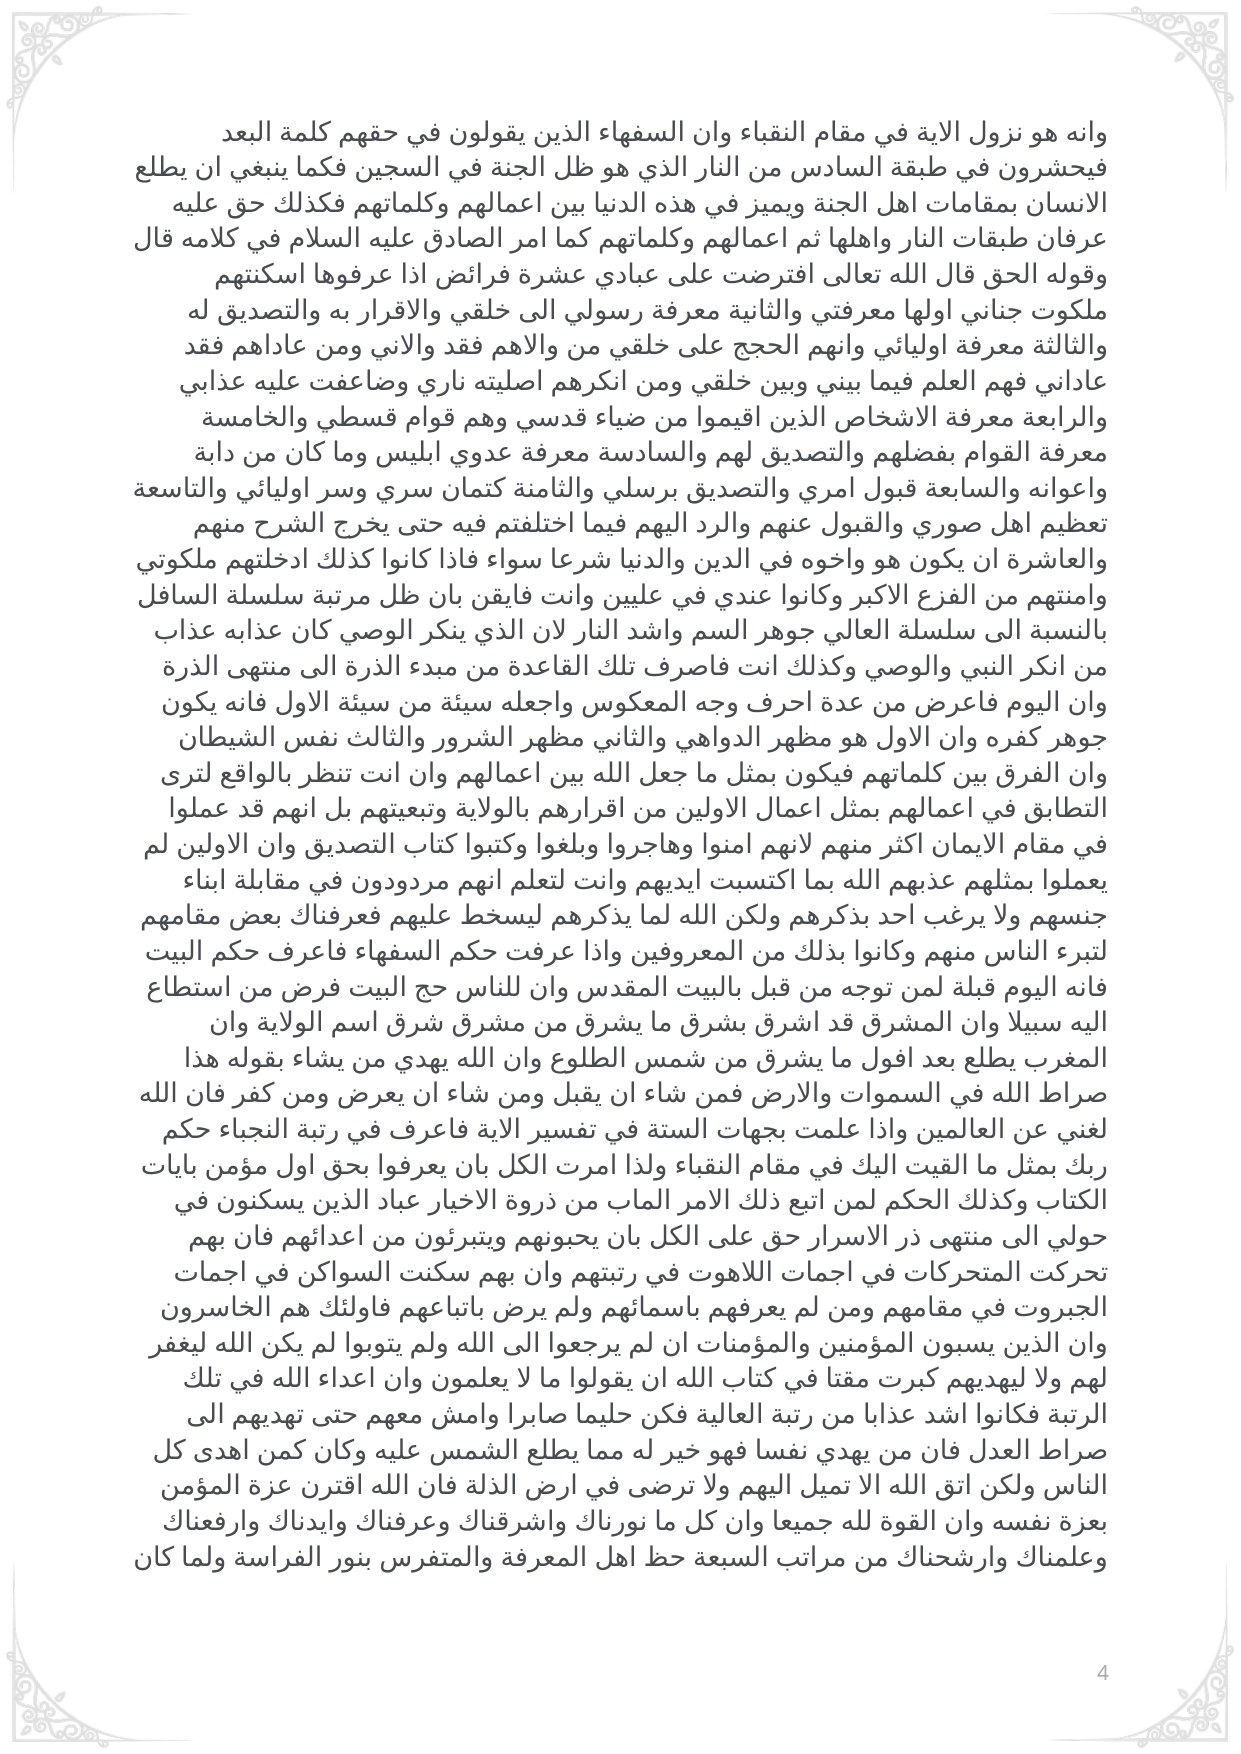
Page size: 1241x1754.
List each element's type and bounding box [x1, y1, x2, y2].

picture [6, 6, 194, 194]
picture [1046, 1560, 1234, 1748]
picture [6, 1560, 194, 1748]
text [131, 117, 1109, 1577]
picture [1046, 6, 1234, 194]
